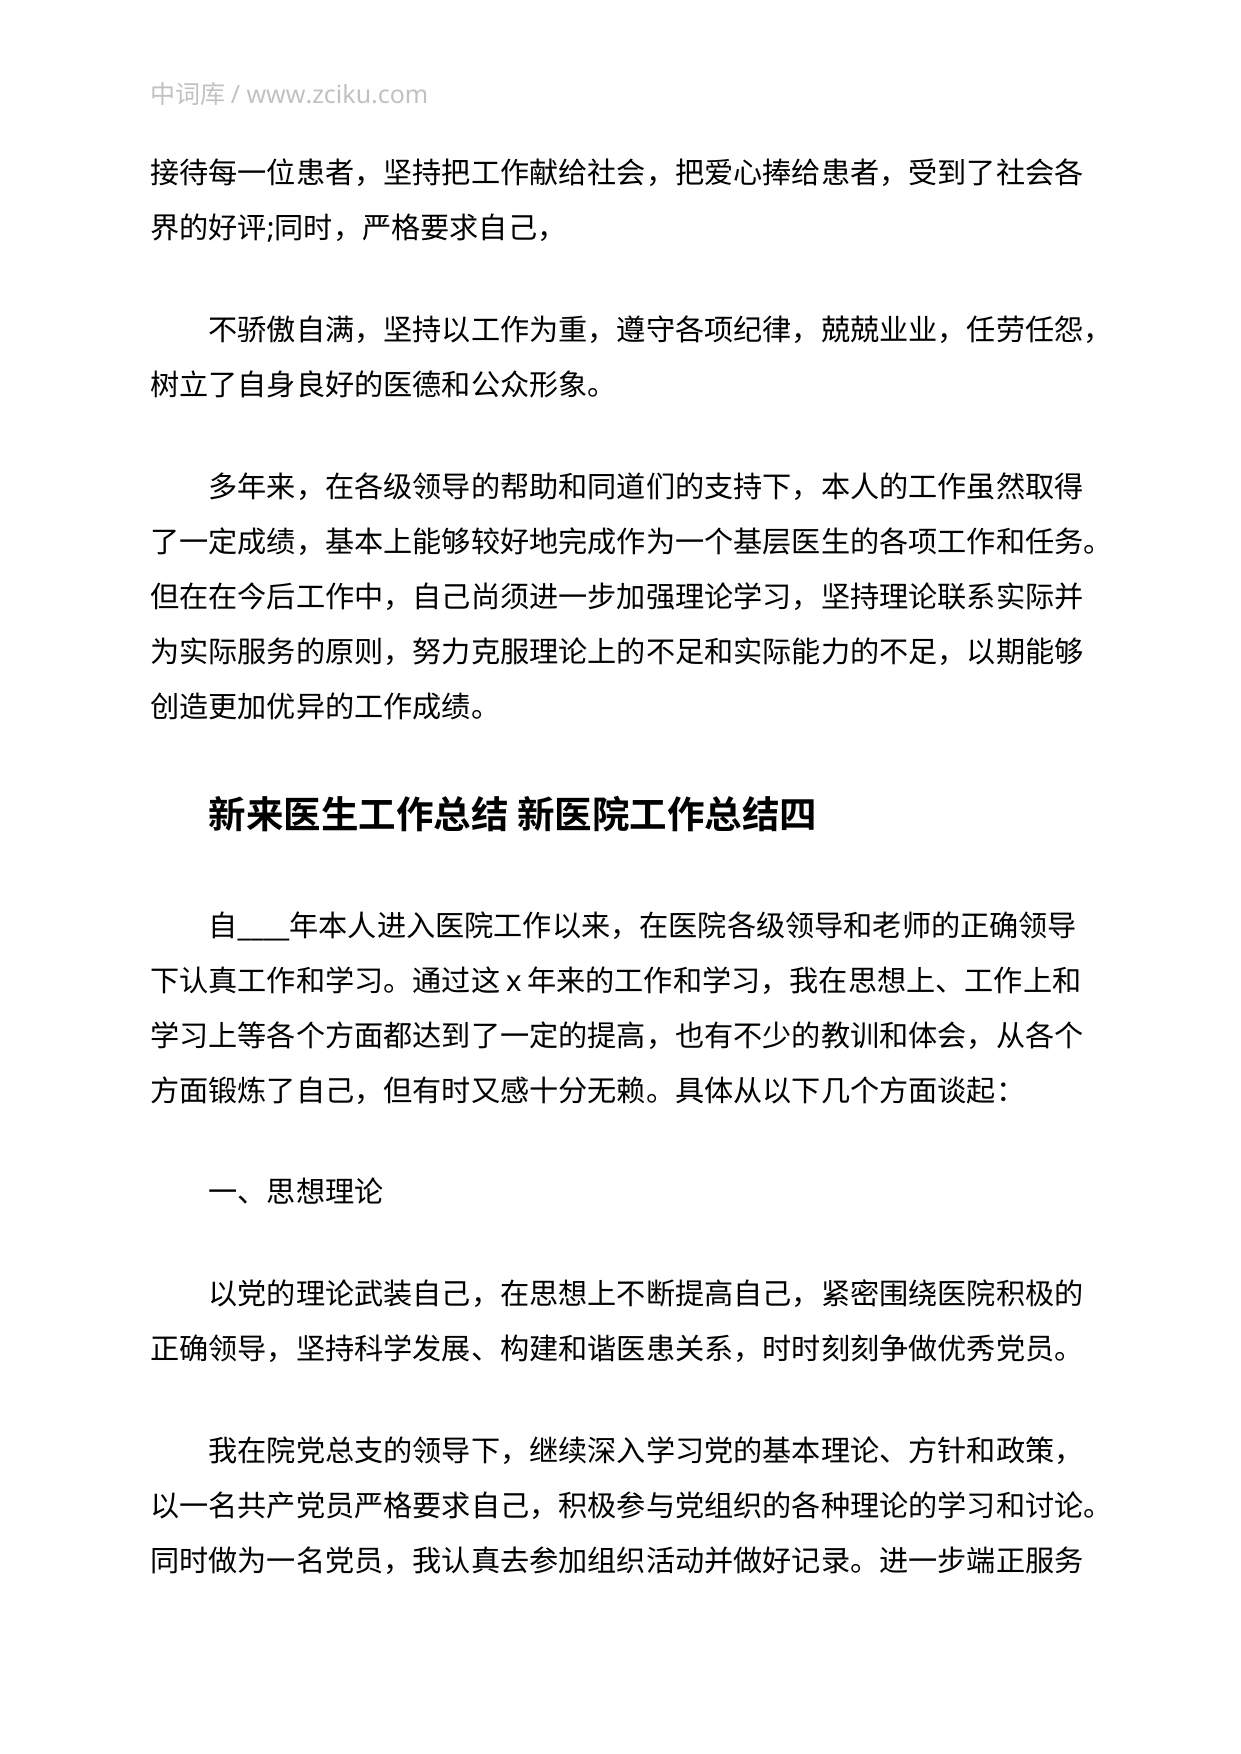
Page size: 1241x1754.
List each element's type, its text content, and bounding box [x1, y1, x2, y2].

text 多年来，在各级领导的帮助和同道们的支持下，本人的工作虽然取得了一定成绩，基本上能够较好地完成作为一个基层医生的各项工作和任务。但在在今后工作中，自己尚须进一步加强理论学习，坚持理论联系实际并为实际服务的原则，努力克服理论上的不足和实际能力的不足，以期能够创造更加优异的工作成绩。 [150, 463, 1090, 725]
text 一、思想理论 [150, 1169, 1090, 1211]
text 以党的理论武装自己，在思想上不断提高自己，紧密围绕医院积极的正确领导，坚持科学发展、构建和谐医患关系，时时刻刻争做优秀党员。 [150, 1271, 1090, 1368]
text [150, 1427, 1090, 1579]
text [150, 150, 1090, 247]
text 不骄傲自满，坚持以工作为重，遵守各项纪律，兢兢业业，任劳任怨，树立了自身良好的医德和公众形象。 [150, 307, 1090, 404]
text 自____年本人进入医院工作以来，在医院各级领导和老师的正确领导下认真工作和学习。通过这x年来的工作和学习，我在思想上、工作上和学习上等各个方面都达到了一定的提高，也有不少的教训和体会，从各个方面锻炼了自己，但有时又感十分无赖。具体从以下几个方面谈起： [150, 902, 1090, 1109]
text 新来医生工作总结 新医院工作总结四 [150, 785, 1090, 839]
